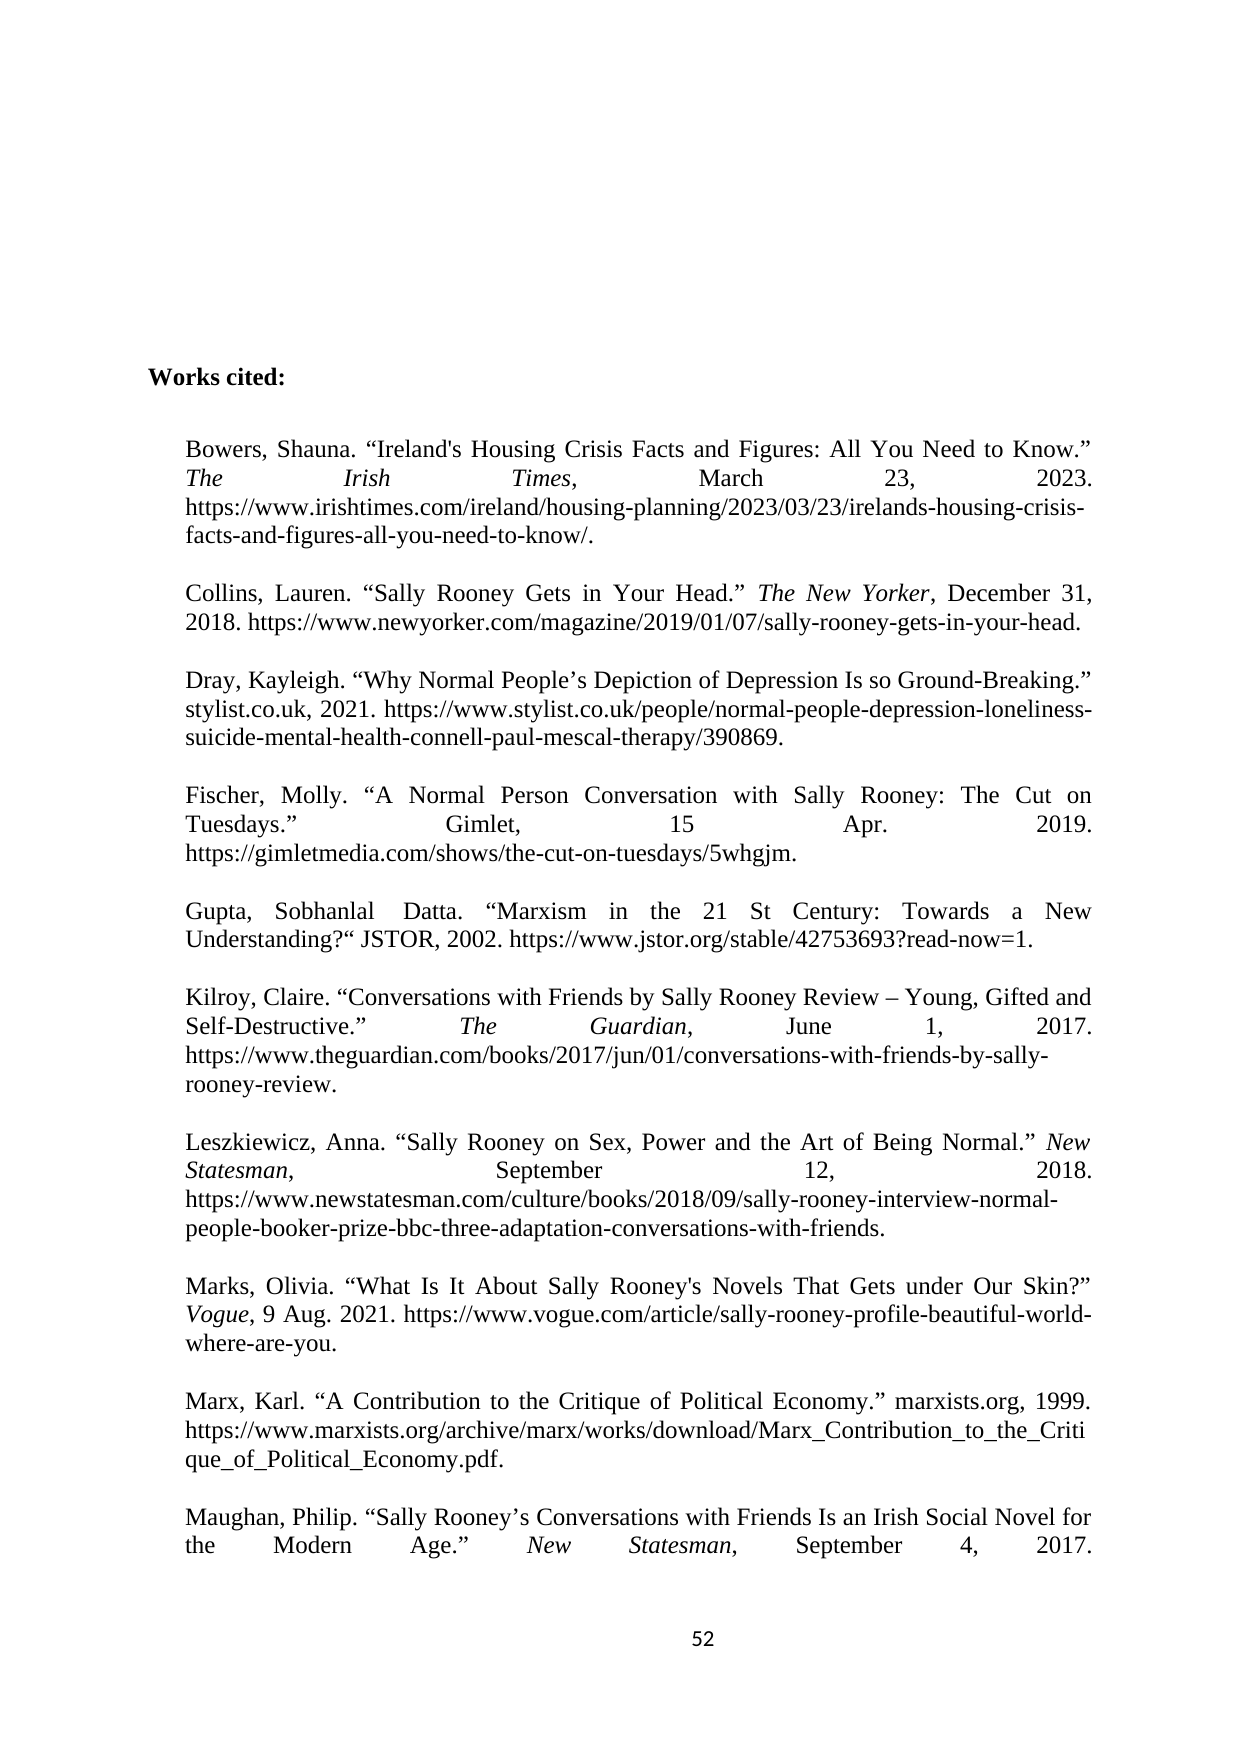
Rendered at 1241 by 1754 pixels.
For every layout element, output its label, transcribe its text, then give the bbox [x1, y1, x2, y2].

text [185, 1502, 1093, 1559]
text Marx, Karl. “A Contribution to the Critique of Political Economy.” marxists.org, 1999. https://www.marxists.org/archive/marx/works/download/Marx_Contribution_to_the_Critique_of_Political_Economy.pdf. [185, 1386, 1093, 1472]
text Fischer, Molly. “A Normal Person Conversation with Sally Rooney: The Cut on Tuesdays.” Gimlet, 15 Apr. 2019. https://gimletmedia.com/shows/the-cut-on-tuesdays/5whgjm. [185, 780, 1093, 867]
text Kilroy, Claire. “Conversations with Friends by Sally Rooney Review – Young, Gifted and Self-Destructive.” The Guardian, June 1, 2017. https://www.theguardian.com/books/2017/jun/01/conversations-with-friends-by-sally-rooney-review. [185, 982, 1093, 1097]
list Gupta, Sobhanlal Datta. “Marxism in the 21 St Century: Towards a New Understanding?“ JSTOR, 2002. https://www.jstor.org/stable/42753693?read-now=1. [185, 896, 1093, 953]
text Collins, Lauren. “Sally Rooney Gets in Your Head.” The New Yorker, December 31, 2018. https://www.newyorker.com/magazine/2019/01/07/sally-rooney-gets-in-your-head. [185, 578, 1093, 636]
subtitle Works cited: [148, 362, 1093, 391]
text Dray, Kayleigh. “Why Normal People’s Depiction of Depression Is so Ground-Breaking.” stylist.co.uk, 2021. https://www.stylist.co.uk/people/normal-people-depression-loneliness-suicide-mental-health-connell-paul-mescal-therapy/390869. [185, 665, 1093, 751]
text Bowers, Shauna. “Ireland's Housing Crisis Facts and Figures: All You Need to Know.” The Irish Times, March 23, 2023. https://www.irishtimes.com/ireland/housing-planning/2023/03/23/irelands-housing-crisis-facts-and-figures-all-you-need-to-know/. [185, 434, 1093, 549]
text Leszkiewicz, Anna. “Sally Rooney on Sex, Power and the Art of Being Normal.” New Statesman, September 12, 2018. https://www.newstatesman.com/culture/books/2018/09/sally-rooney-interview-normal-people-booker-prize-bbc-three-adaptation-conversations-with-friends. [185, 1127, 1093, 1242]
text Marks, Olivia. “What Is It About Sally Rooney's Novels That Gets under Our Skin?” Vogue, 9 Aug. 2021. https://www.vogue.com/article/sally-rooney-profile-beautiful-world-where-are-you. [185, 1271, 1093, 1357]
